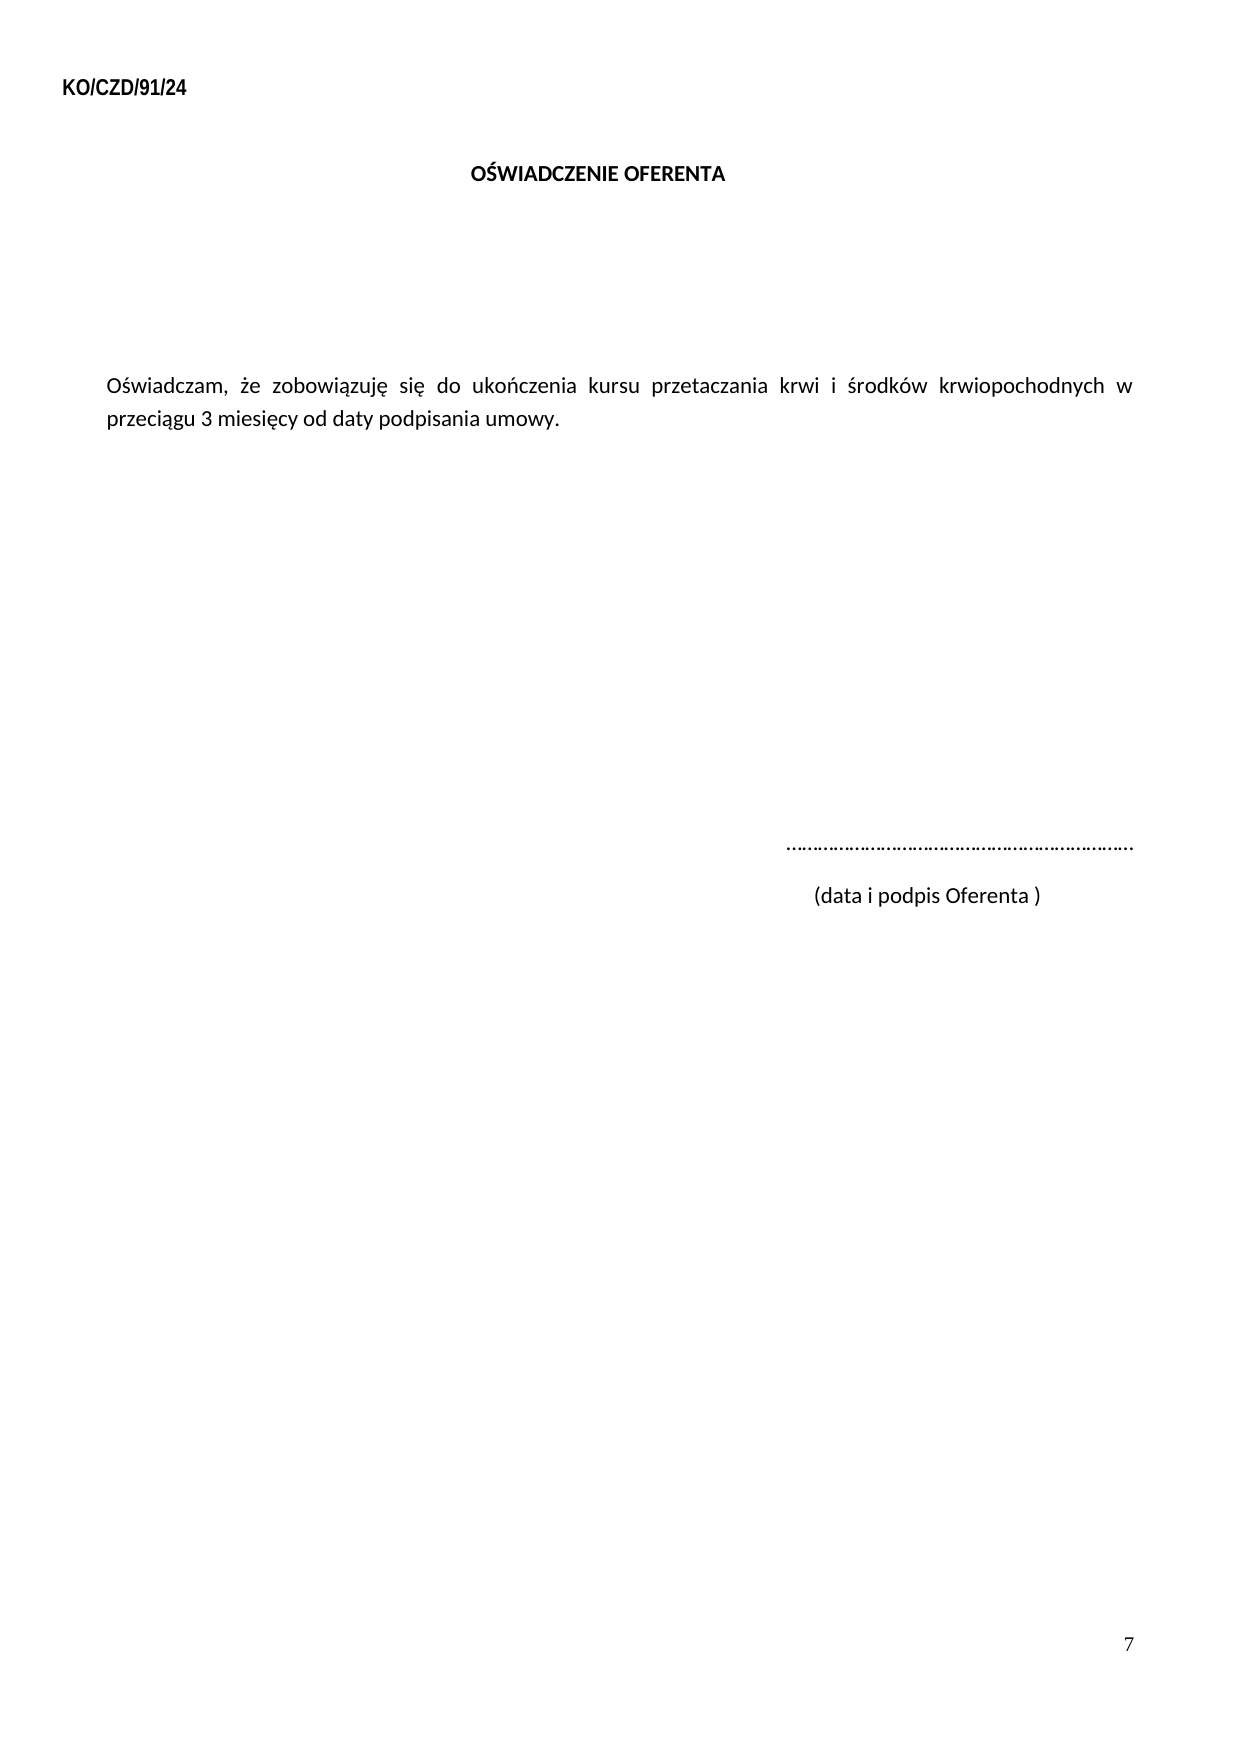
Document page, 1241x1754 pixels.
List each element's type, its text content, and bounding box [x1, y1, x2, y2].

text (data i podpis Oferenta ) [62, 881, 1134, 909]
text Oświadczam, że zobowiązuję się do ukończenia kursu przetaczania krwi i środków krwiopochodnych w przeciągu 3 miesięcy od daty podpisania umowy. [106, 371, 1134, 432]
text OŚWIADCZENIE OFERENTA [62, 159, 1134, 187]
text ………………………………………………………… [62, 828, 1134, 856]
